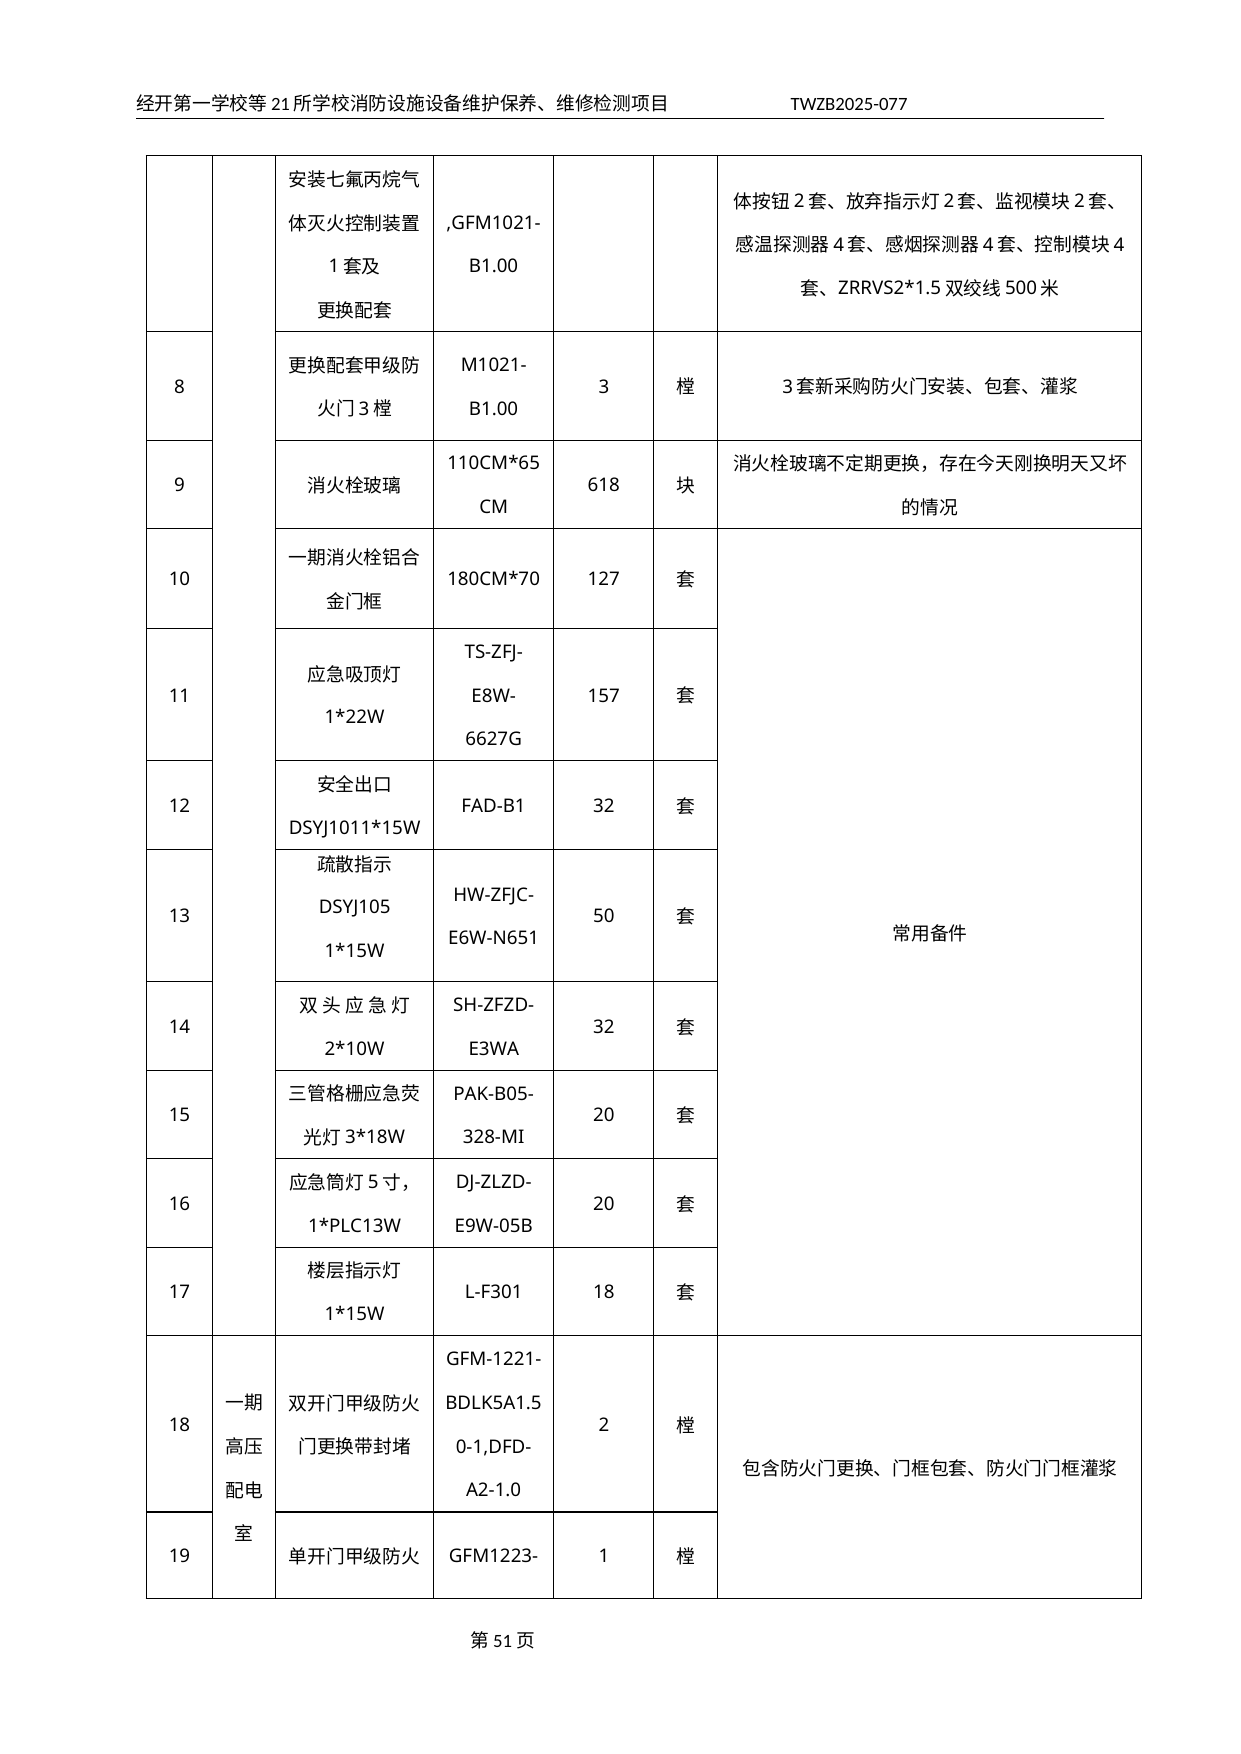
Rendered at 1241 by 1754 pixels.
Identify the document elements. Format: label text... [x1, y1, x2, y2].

table_cell 套 [654, 761, 717, 849]
table_cell 11 [147, 629, 212, 760]
table_cell 樘 [654, 1336, 717, 1511]
table_cell 双开门甲级防火门更换带封堵 [276, 1336, 433, 1511]
table_cell L-F301 [434, 1248, 553, 1335]
table_cell 10 [147, 529, 212, 628]
table_cell 14 [147, 982, 212, 1070]
table_cell 消火栓玻璃 [276, 441, 433, 528]
table_cell 16 [147, 1159, 212, 1247]
table_cell PAK-B05-328-MI [434, 1071, 553, 1158]
table_cell 157 [554, 629, 653, 760]
table_cell 更换配套甲级防火门3樘 [276, 332, 433, 439]
table_cell 疏散指示 DSYJ105 1*15W [276, 850, 433, 981]
table_cell 块 [654, 441, 717, 528]
table_cell 1 [554, 156, 653, 331]
table_cell 套 [654, 156, 717, 331]
table_cell 包含防火门更换、门框包套、防火门门框灌浆 [718, 1336, 1141, 1598]
table_cell 套 [654, 629, 717, 760]
table_cell 12 [147, 761, 212, 849]
table_cell 19 [147, 1513, 212, 1598]
table_cell 1 [554, 1513, 653, 1598]
table_cell HW-ZFJC-E6W-N651 [434, 850, 553, 981]
table_cell FAD-B1 [434, 761, 553, 849]
table_cell 单开门甲级防火门更换带封堵 [276, 1513, 433, 1598]
table_cell 13 [147, 850, 212, 981]
table_cell 9 [147, 441, 212, 528]
table_cell 618 [554, 441, 653, 528]
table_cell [718, 156, 1141, 331]
table_cell 消火栓玻璃不定期更换，存在今天刚换明天又坏的情况 [718, 441, 1141, 528]
table_cell 樘 [654, 1513, 717, 1598]
table_cell 50 [554, 850, 653, 981]
table_cell 樘 [654, 332, 717, 439]
table_cell 15 [147, 1071, 212, 1158]
table_cell DJ-ZLZD-E9W-05B [434, 1159, 553, 1247]
table_cell 一期 高压 配电 室 [213, 1336, 275, 1598]
table_cell 应急筒灯5寸， 1*PLC13W [276, 1159, 433, 1247]
table_cell 20 [554, 1159, 653, 1247]
table_cell 110CM*65CM [434, 441, 553, 528]
table_cell 套 [654, 529, 717, 628]
table_cell 3套新采购防火门安装、包套、灌浆 [718, 332, 1141, 439]
table_cell 32 [554, 761, 653, 849]
table_cell TS-ZFJ-E8W-6627G [434, 629, 553, 760]
table_cell 7 [147, 156, 212, 331]
table_cell 一期消火栓铝合金门框 [276, 529, 433, 628]
table_cell 18 [147, 1336, 212, 1511]
table_cell 双 头 应 急 灯2*10W [276, 982, 433, 1070]
table_cell 127 [554, 529, 653, 628]
table_cell 套 [654, 1071, 717, 1158]
table_cell GFM-1221-BDLK5A1.50-1,DFD-A2-1.0 [434, 1336, 553, 1511]
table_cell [434, 156, 553, 331]
table_cell SH-ZFZD-E3WA [434, 982, 553, 1070]
table_cell 楼层指示灯 1*15W [276, 1248, 433, 1335]
table_cell 8 [147, 332, 212, 439]
table_cell 安全出口DSYJ1011*15W [276, 761, 433, 849]
table_cell 2 [554, 1336, 653, 1511]
table_cell 18 [554, 1248, 653, 1335]
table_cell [276, 156, 433, 331]
table_cell 套 [654, 850, 717, 981]
table_cell 32 [554, 982, 653, 1070]
table_cell 套 [654, 982, 717, 1070]
table_cell 常用备件 [718, 529, 1141, 1335]
table_cell 20 [554, 1071, 653, 1158]
table_cell M1021-B1.00 [434, 332, 553, 439]
table_cell 套 [654, 1248, 717, 1335]
table_cell 3 [554, 332, 653, 439]
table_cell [434, 1513, 553, 1598]
table_cell 应急吸顶灯1*22W [276, 629, 433, 760]
table_cell 三管格栅应急荧光灯3*18W [276, 1071, 433, 1158]
table_cell 180CM*70 [434, 529, 553, 628]
table_cell 套 [654, 1159, 717, 1247]
table_cell 17 [147, 1248, 212, 1335]
